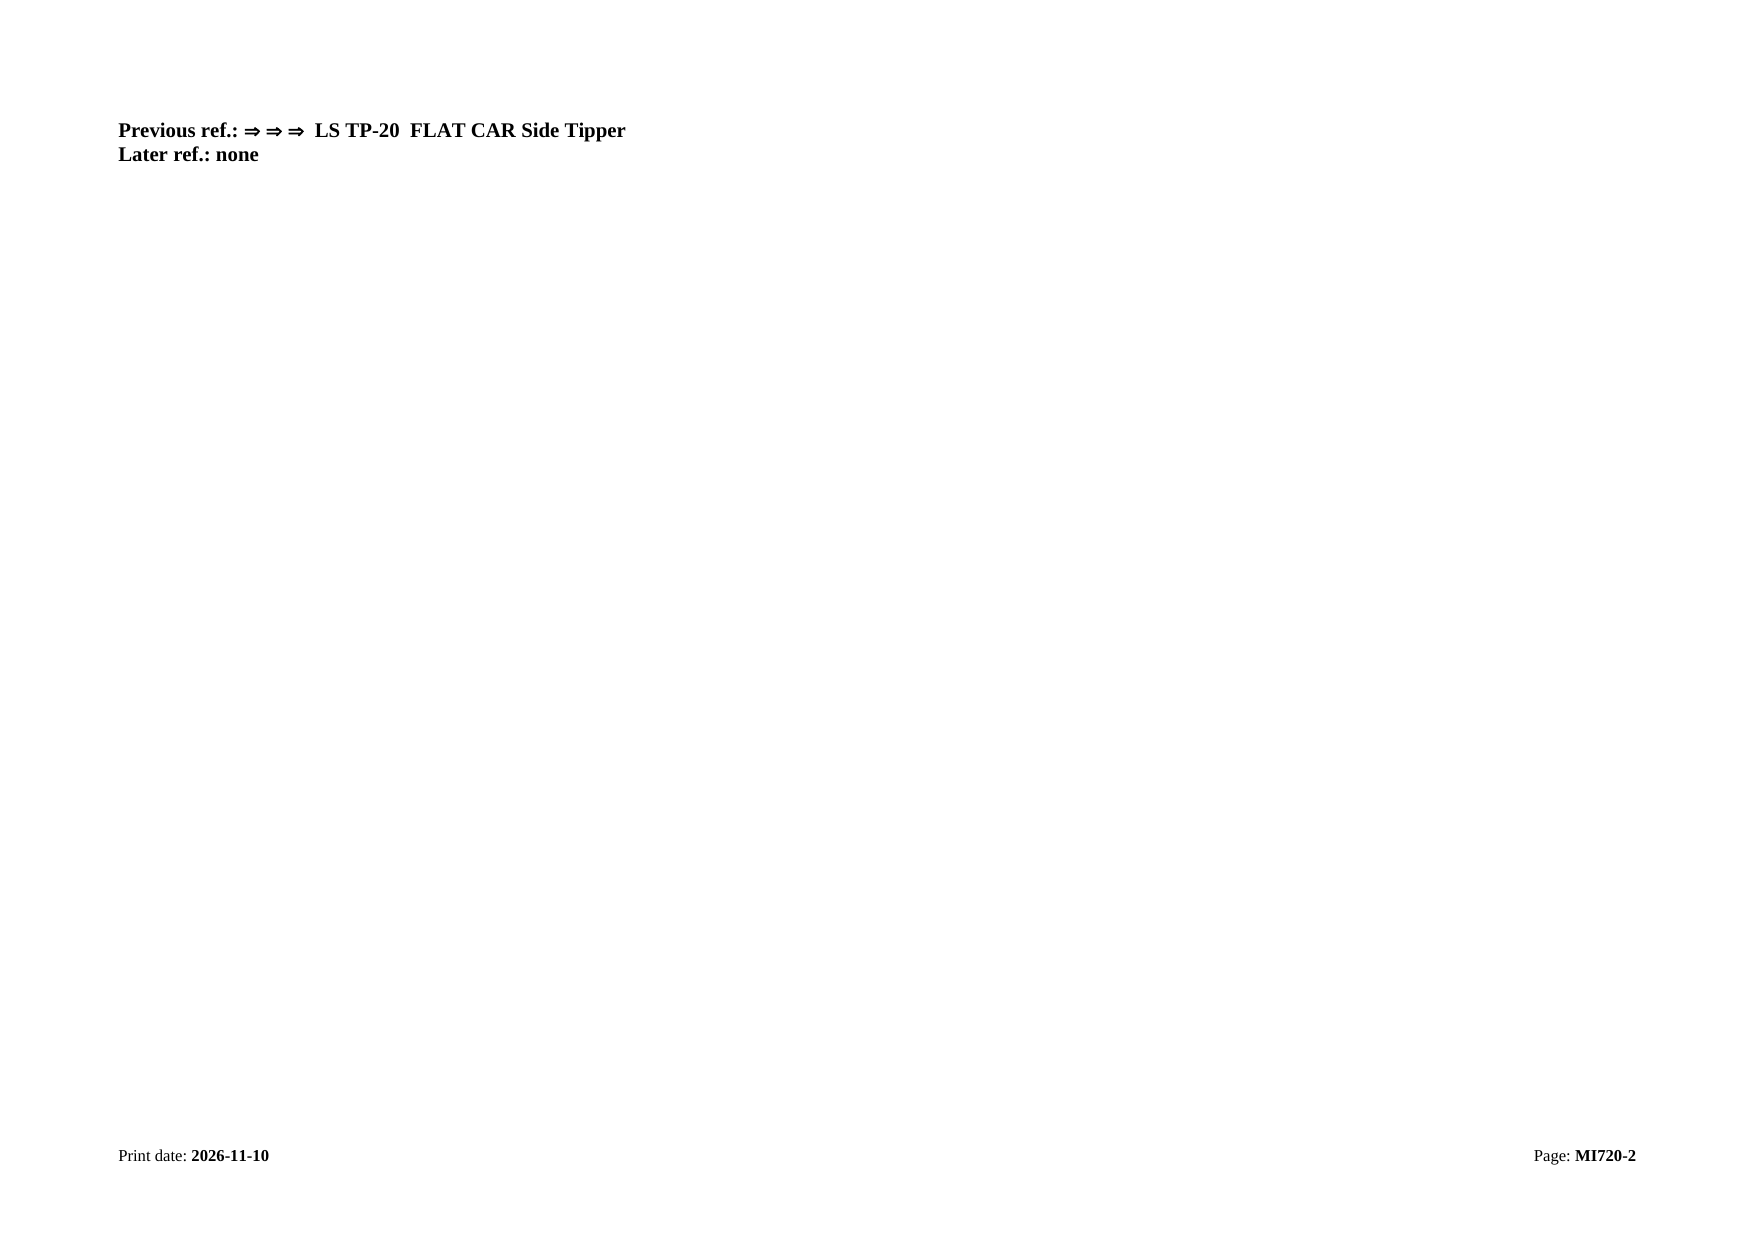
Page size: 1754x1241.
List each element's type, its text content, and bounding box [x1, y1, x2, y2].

text Previous ref.: LS TP-20 FLAT CAR Side Tipper [118, 118, 1636, 142]
text Later ref.: none [118, 142, 1636, 166]
